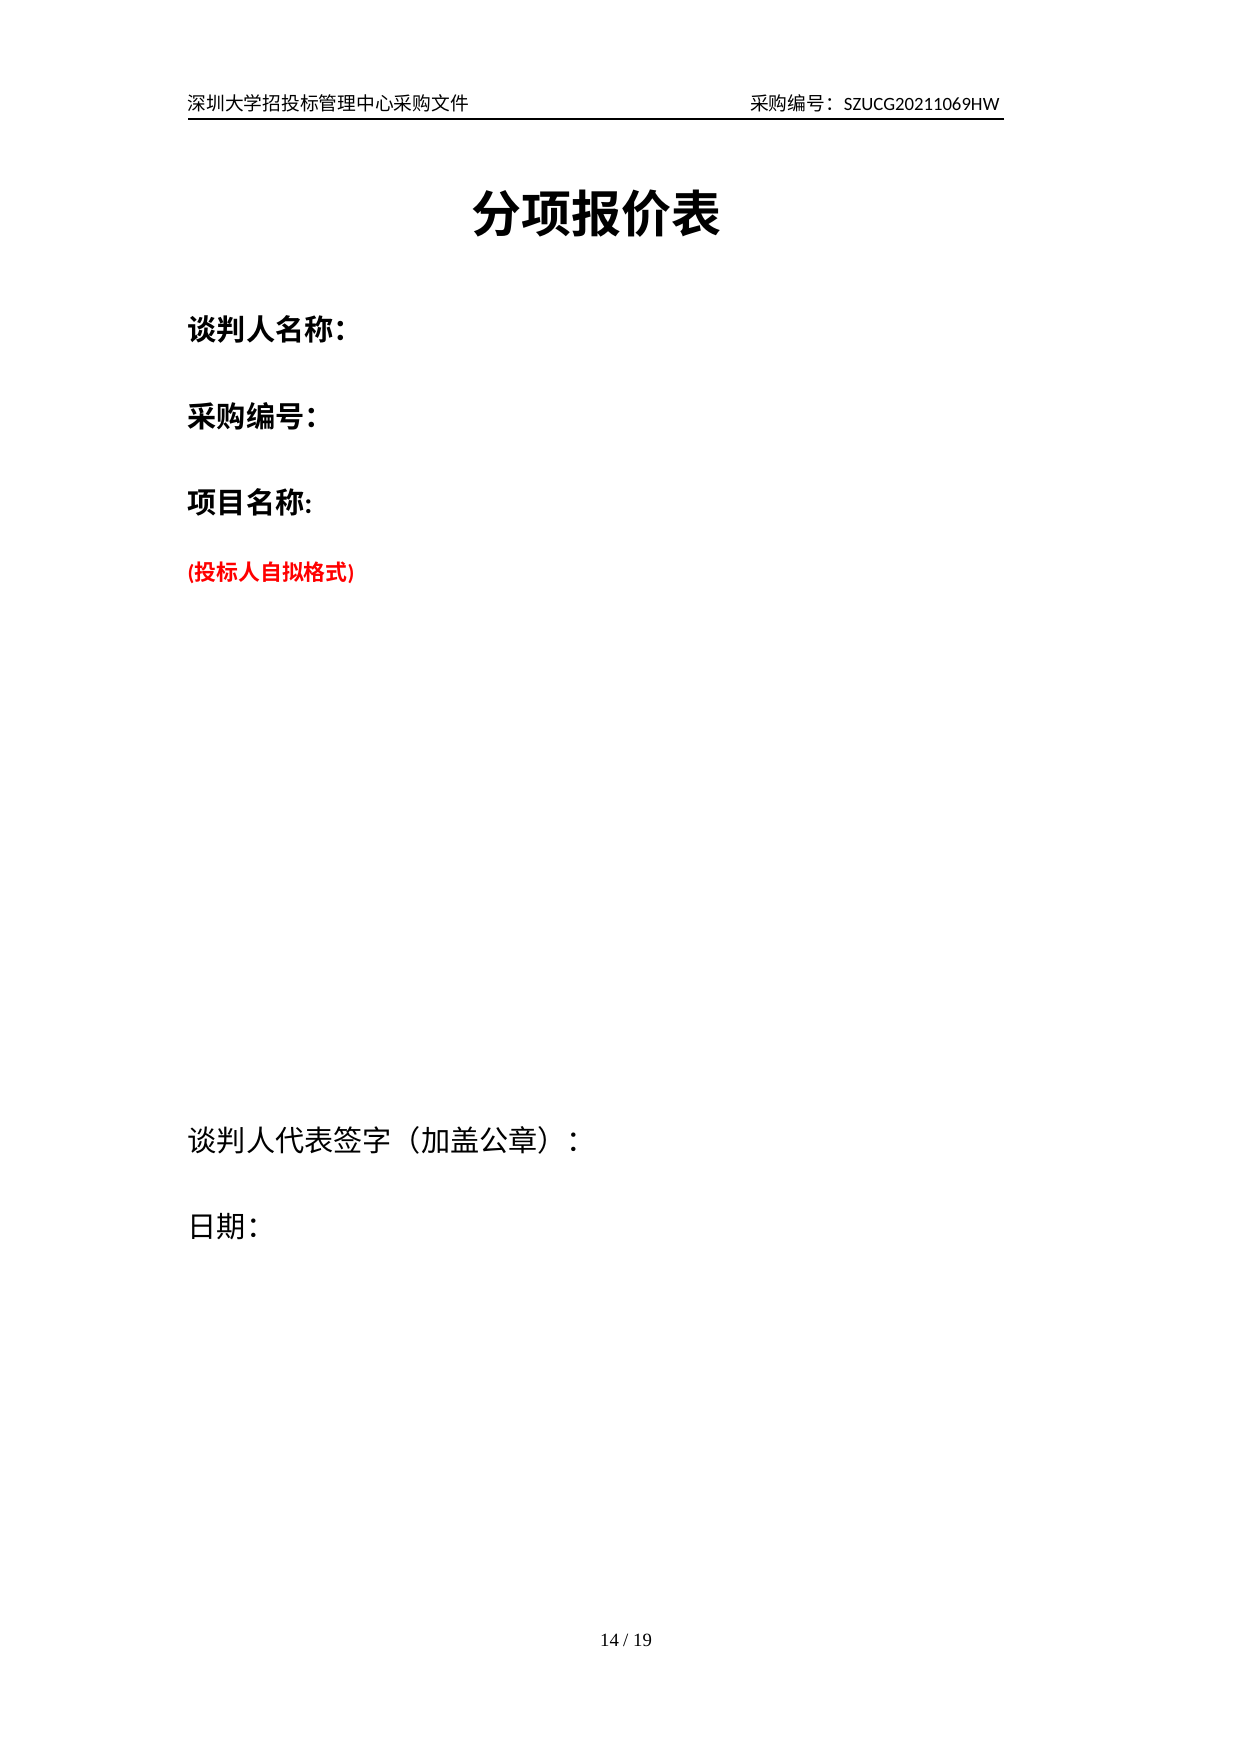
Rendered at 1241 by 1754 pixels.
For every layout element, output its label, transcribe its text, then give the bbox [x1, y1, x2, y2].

text 项目名称: [187, 468, 1004, 533]
text (投标人自拟格式) [187, 554, 1004, 587]
text 谈判人名称： [187, 296, 1004, 361]
text 谈判人代表签字（加盖公章）： [187, 1107, 1004, 1172]
text 采购编号： [187, 382, 1004, 447]
text 分项报价表 [187, 162, 1004, 259]
text 日期： [187, 1193, 1004, 1258]
